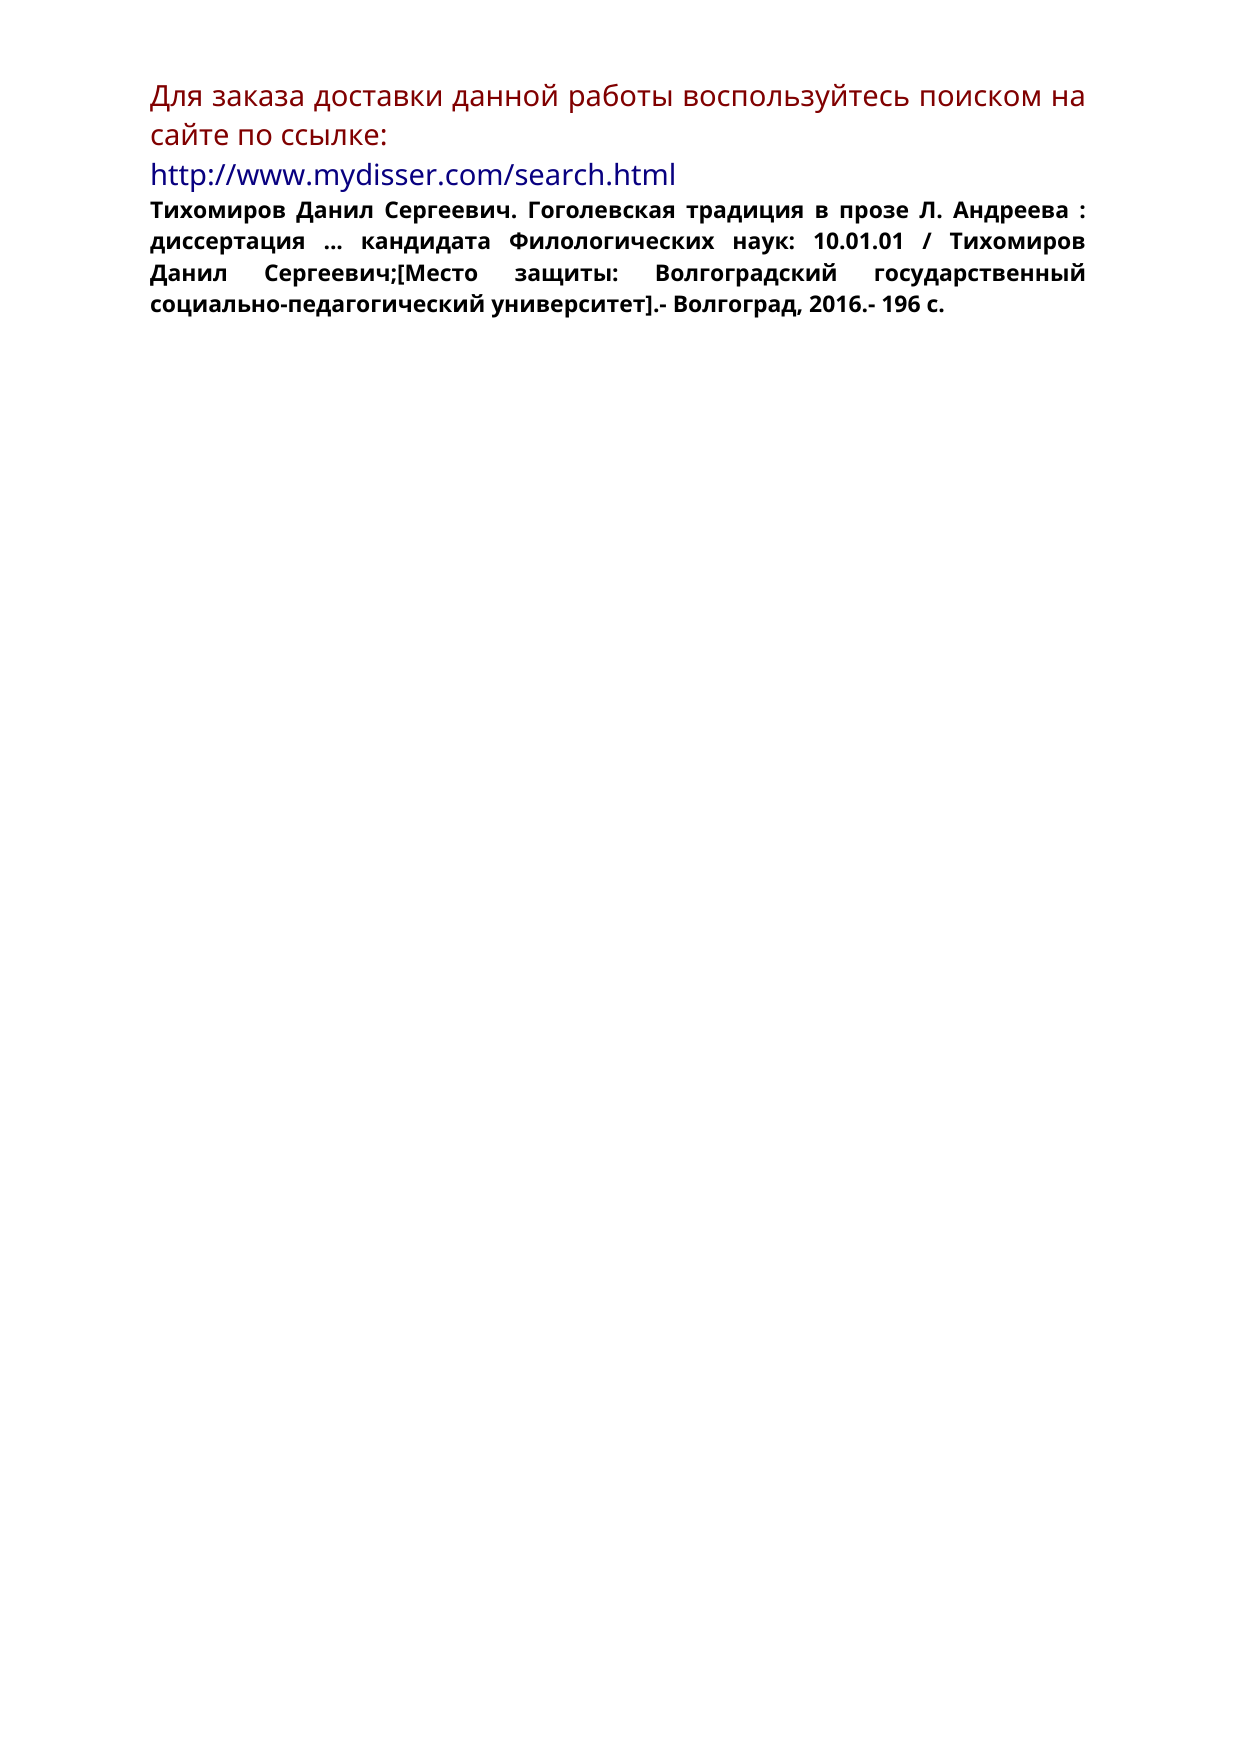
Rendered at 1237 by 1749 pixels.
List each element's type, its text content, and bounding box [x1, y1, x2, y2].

text Тихомиров Данил Сергеевич. Гоголевская традиция в прозе Л. Андреева : диссертация ... кандидата Филологических наук: 10.01.01 / Тихомиров Данил Сергеевич;[Место защиты: Волгоградский государственный социально-педагогический университет].- Волгоград, 2016.- 196 с. [150, 194, 1086, 319]
